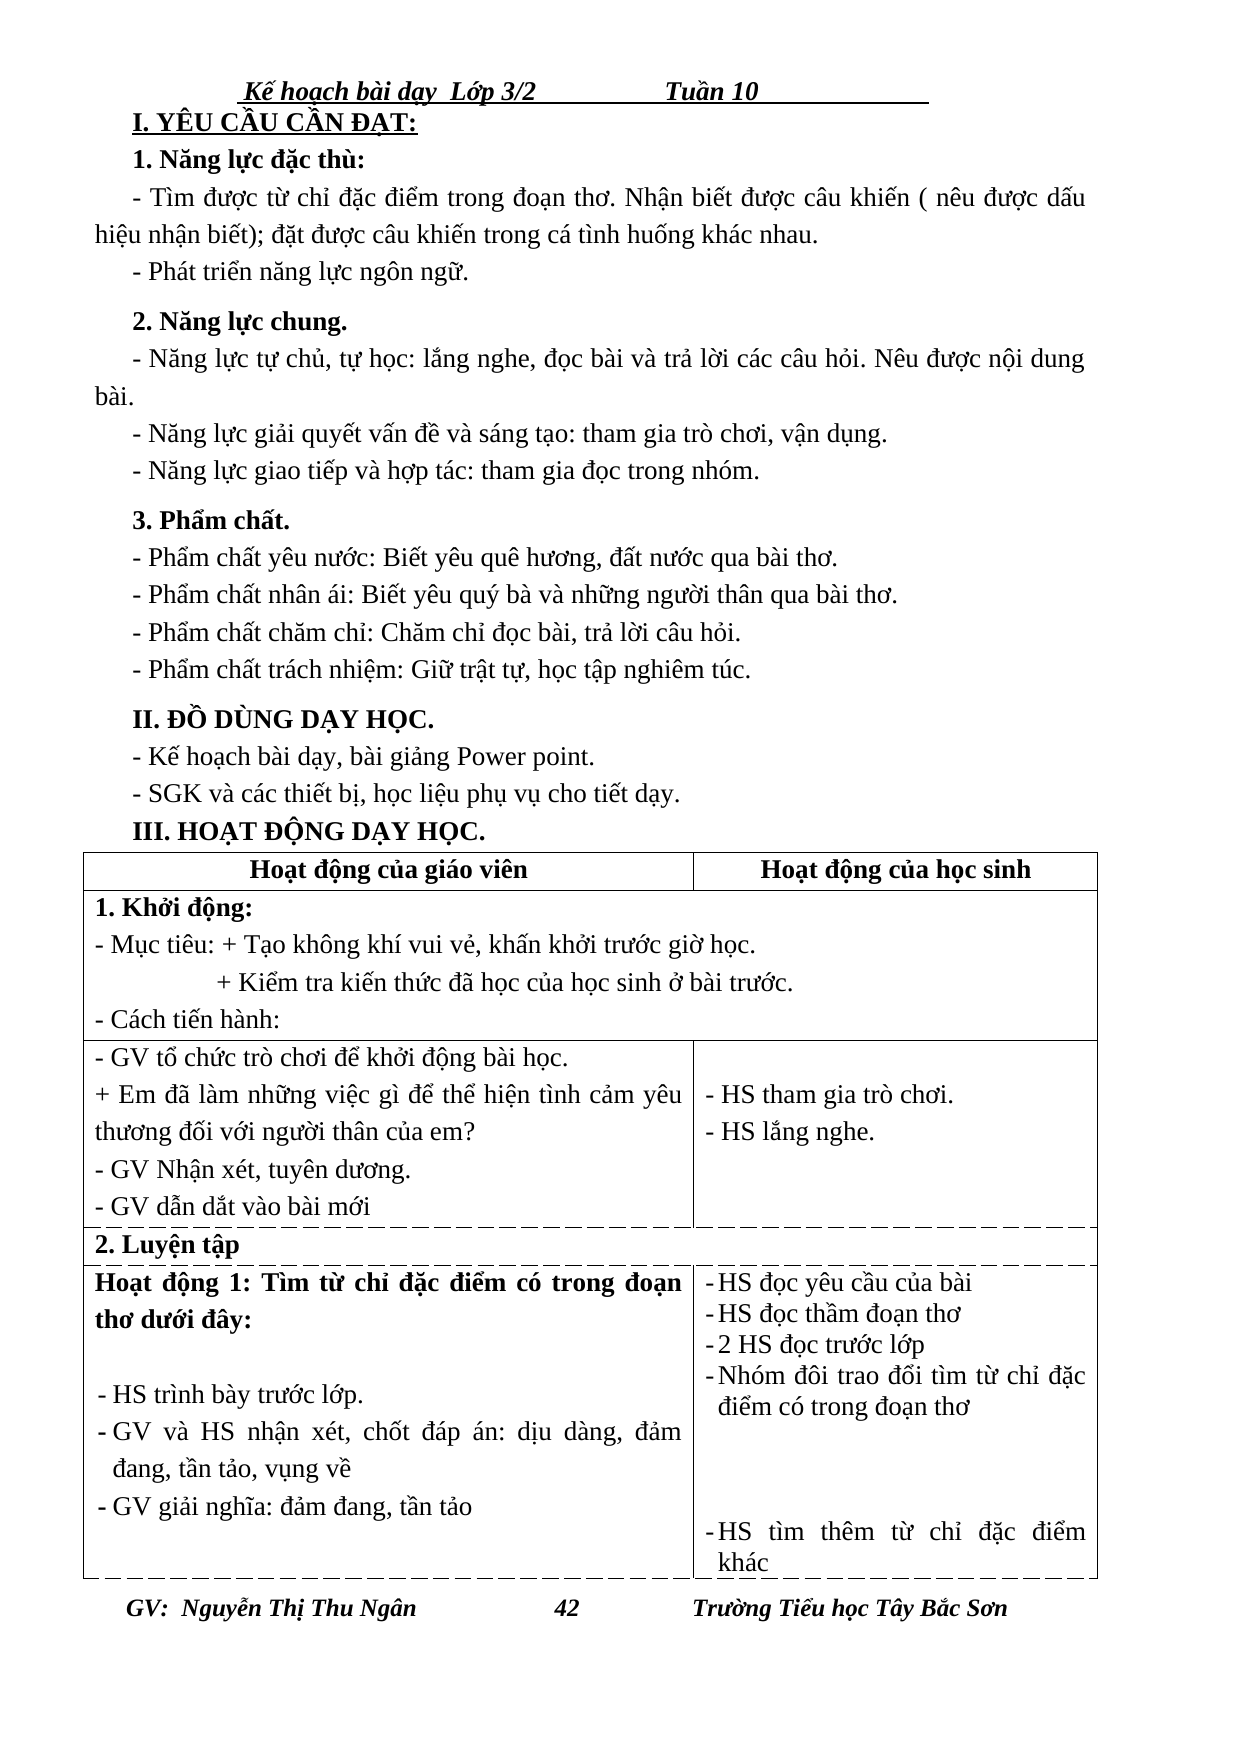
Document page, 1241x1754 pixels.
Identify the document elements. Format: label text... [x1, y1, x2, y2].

text 2. Năng lực chung. [94, 305, 1087, 336]
text I. YÊU CẦU CẦN ĐẠT: [94, 106, 1087, 137]
text - Phẩm chất yêu nước: Biết yêu quê hương, đất nước qua bài thơ. [94, 541, 1087, 572]
text 3. Phẩm chất. [94, 504, 1087, 535]
text - Năng lực tự chủ, tự học: lắng nghe, đọc bài và trả lời các câu hỏi. Nêu được nội dung bài. [94, 342, 1087, 411]
table_header Hoạt động của học sinh [694, 853, 1097, 890]
text - Tìm được từ chỉ đặc điểm trong đoạn thơ. Nhận biết được câu khiến ( nêu được dấu hiệu nhận biết); đặt được câu khiến trong cá tình huống khác nhau. [94, 181, 1087, 249]
table_cell 1. Khởi động: - Mục tiêu: + Tạo không khí vui vẻ, khấn khởi trước giờ học. + Kiểm tra kiến thức đã học của học sinh ở bài trước. - Cách tiến hành: [84, 891, 1097, 1040]
text - Năng lực giải quyết vấn đề và sáng tạo: tham gia trò chơi, vận dụng. [94, 417, 1087, 448]
text - Kế hoạch bài dạy, bài giảng Power point. [94, 740, 1087, 771]
text - Phát triển năng lực ngôn ngữ. [94, 255, 1087, 286]
table_cell HS đọc yêu cầu của bài HS đọc thầm đoạn thơ 2 HS đọc trước lớp Nhóm đôi trao đổi tìm từ chỉ đặc điểm có trong đoạn thơ HS tìm thêm từ chỉ đặc điểm khác [694, 1265, 1097, 1577]
text - Phẩm chất trách nhiệm: Giữ trật tự, học tập nghiêm túc. [94, 653, 1087, 684]
text - SGK và các thiết bị, học liệu phụ vụ cho tiết dạy. [94, 778, 1087, 809]
table_cell Hoạt động 1: Tìm từ chỉ đặc điểm có trong đoạn thơ dưới đây: HS trình bày trước lớp. GV và HS nhận xét, chốt đáp án: dịu dàng, đảm đang, tần tảo, vụng về GV giải nghĩa: đảm đang, tần tảo [84, 1265, 693, 1577]
table_cell - GV tổ chức trò chơi để khởi động bài học. + Em đã làm những việc gì để thể hiện tình cảm yêu thương đối với người thân của em? - GV Nhận xét, tuyên dương. - GV dẫn dắt vào bài mới [84, 1041, 693, 1227]
text - Phẩm chất chăm chỉ: Chăm chỉ đọc bài, trả lời câu hỏi. [94, 616, 1087, 647]
table_cell 2. Luyện tập [84, 1227, 1097, 1265]
table_cell - HS tham gia trò chơi. - HS lắng nghe. [694, 1041, 1097, 1227]
text II. ĐỒ DÙNG DẠY HỌC. [94, 703, 1087, 734]
text III. HOẠT ĐỘNG DẠY HỌC. [94, 815, 1087, 846]
text - Năng lực giao tiếp và hợp tác: tham gia đọc trong nhóm. [94, 454, 1087, 485]
table_header Hoạt động của giáo viên [84, 853, 693, 890]
text - Phẩm chất nhân ái: Biết yêu quý bà và những người thân qua bài thơ. [94, 579, 1087, 610]
text 1. Năng lực đặc thù: [94, 143, 1087, 174]
